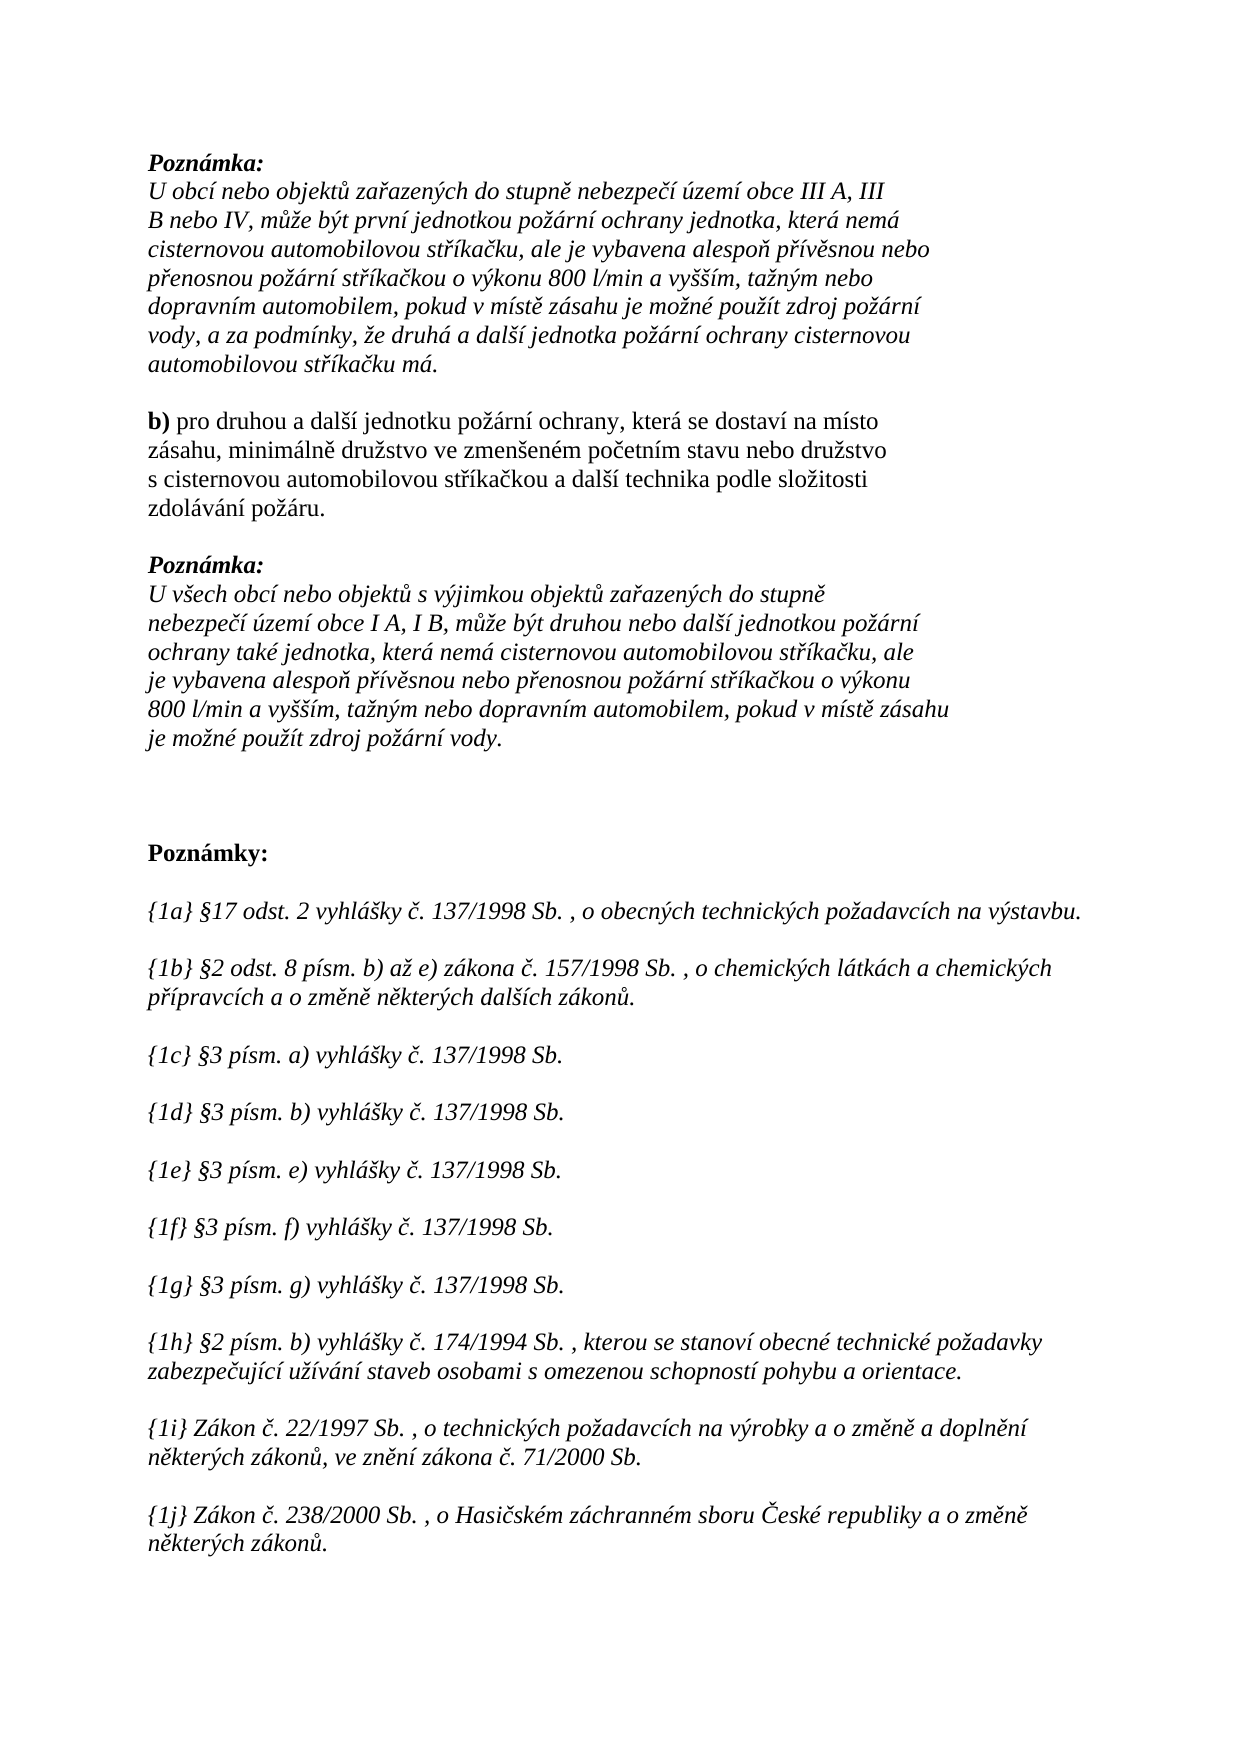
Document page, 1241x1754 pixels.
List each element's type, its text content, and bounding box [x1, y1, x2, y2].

text Poznámka: U všech obcí nebo objektů s výjimkou objektů zařazených do stupně nebezpečí území obce I A, I B, může být druhou nebo další jednotkou požární ochrany také jednotka, která nemá cisternovou automobilovou stříkačku, ale je vybavena alespoň přívěsnou nebo přenosnou požární stříkačkou o výkonu 800 l/min a vyšším, tažným nebo dopravním automobilem, pokud v místě zásahu je možné použít zdroj požární vody. [148, 551, 1093, 809]
text Poznámka: U obcí nebo objektů zařazených do stupně nebezpečí území obce III A, III B nebo IV, může být první jednotkou požární ochrany jednotka, která nemá cisternovou automobilovou stříkačku, ale je vybavena alespoň přívěsnou nebo přenosnou požární stříkačkou o výkonu 800 l/min a vyšším, tažným nebo dopravním automobilem, pokud v místě zásahu je možné použít zdroj požární vody, a za podmínky, že druhá a další jednotka požární ochrany cisternovou automobilovou stříkačku má. b) pro druhou a další jednotku požární ochrany, která se dostaví na místo zásahu, minimálně družstvo ve zmenšeném početním stavu nebo družstvo s cisternovou automobilovou stříkačkou a další technika podle složitosti zdolávání požáru. [148, 148, 1093, 521]
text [148, 838, 1093, 1586]
